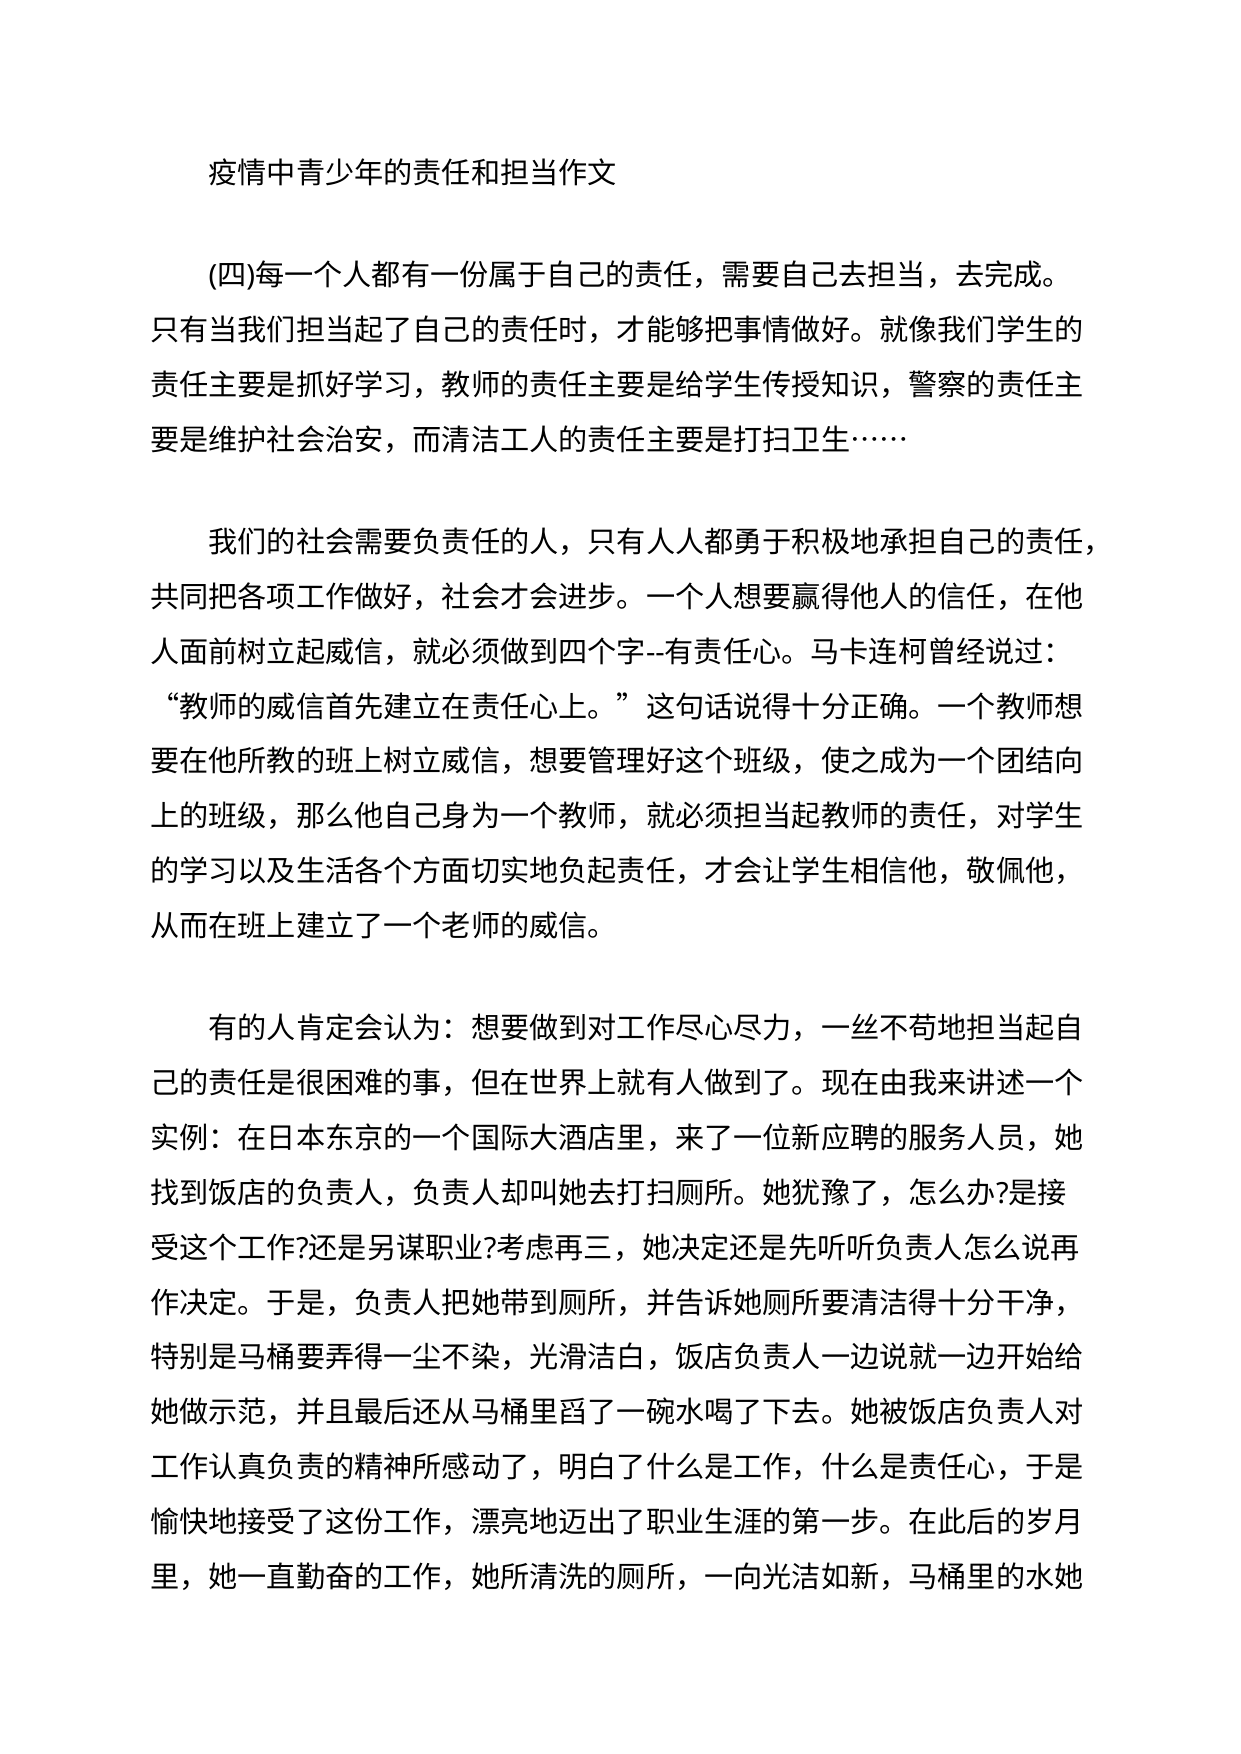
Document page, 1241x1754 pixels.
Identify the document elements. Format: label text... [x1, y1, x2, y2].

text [150, 1004, 1090, 1596]
text (四)每一个人都有一份属于自己的责任，需要自己去担当，去完成。只有当我们担当起了自己的责任时，才能够把事情做好。就像我们学生的责任主要是抓好学习，教师的责任主要是给学生传授知识，警察的责任主要是维护社会治安，而清洁工人的责任主要是打扫卫生…… [150, 252, 1090, 459]
text 疫情中青少年的责任和担当作文 [150, 150, 1090, 192]
text 我们的社会需要负责任的人，只有人人都勇于积极地承担自己的责任，共同把各项工作做好，社会才会进步。一个人想要赢得他人的信任，在他人面前树立起威信，就必须做到四个字--有责任心。马卡连柯曾经说过：“教师的威信首先建立在责任心上。”这句话说得十分正确。一个教师想要在他所教的班上树立威信，想要管理好这个班级，使之成为一个团结向上的班级，那么他自己身为一个教师，就必须担当起教师的责任，对学生的学习以及生活各个方面切实地负起责任，才会让学生相信他，敬佩他，从而在班上建立了一个老师的威信。 [150, 518, 1090, 945]
